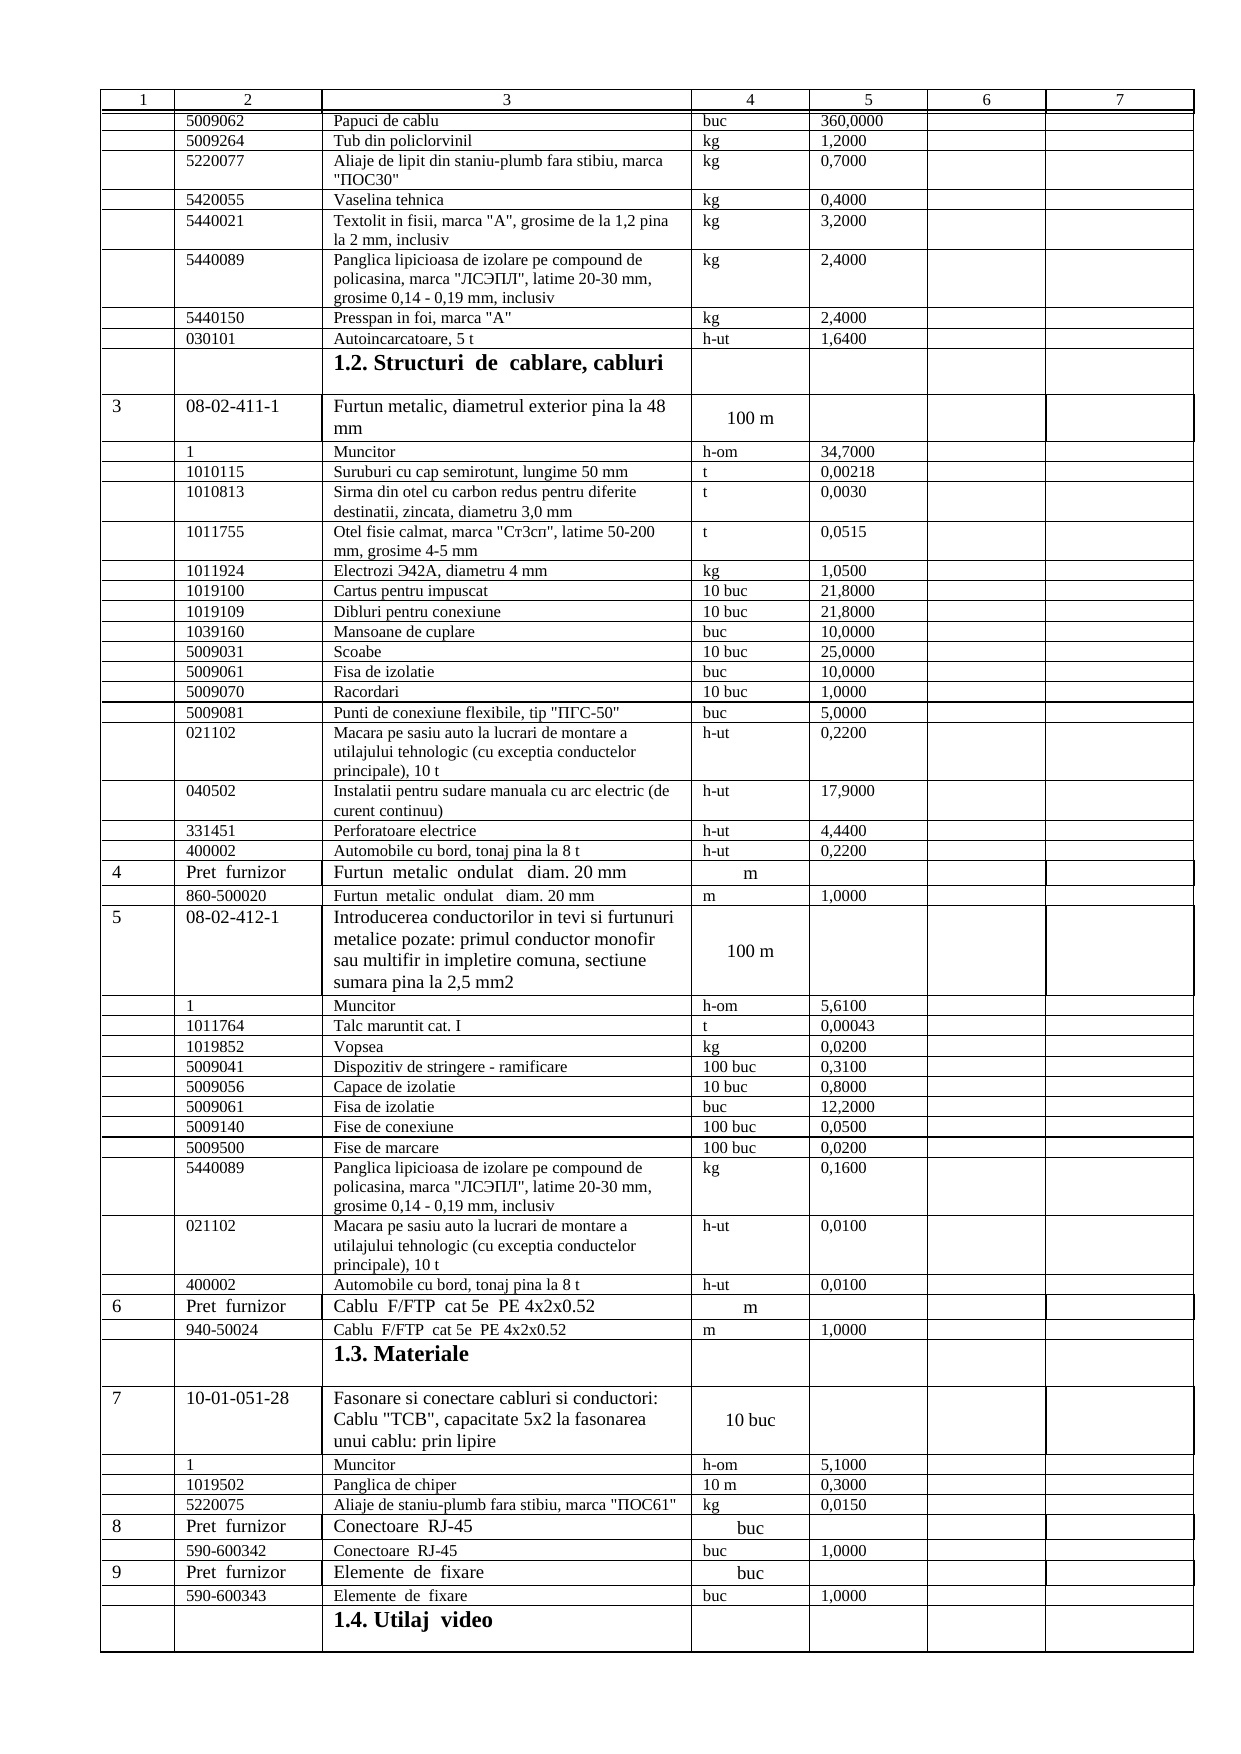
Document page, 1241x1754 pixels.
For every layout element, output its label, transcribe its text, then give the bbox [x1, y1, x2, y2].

table_cell [101, 462, 174, 481]
table_cell kg [692, 308, 809, 327]
table_cell Racordari [323, 682, 691, 701]
table_cell 10 buc [692, 1387, 809, 1454]
table_cell kg [692, 151, 809, 189]
table_cell 3,2000 [810, 210, 927, 249]
table_cell [928, 1586, 1045, 1605]
table_cell 0,00043 [810, 1016, 927, 1035]
table_cell [692, 1340, 809, 1386]
table_cell Fisa de izolatie [323, 1097, 691, 1116]
table_cell [101, 1320, 174, 1339]
table_cell [928, 1320, 1045, 1339]
table_cell h-ut [692, 821, 809, 840]
table_cell 5009061 [175, 662, 322, 681]
table_cell Pret furnizor [175, 1515, 321, 1539]
table_cell Autoincarcatoare, 5 t [323, 329, 691, 348]
table_cell [101, 1455, 174, 1474]
table_cell Vopsea [323, 1036, 691, 1056]
table_cell Textolit in fisii, marca "А", grosime de la 1,2 pina la 2 mm, inclusiv [323, 210, 691, 249]
table_cell [928, 1097, 1045, 1116]
table_cell 7 [101, 1387, 174, 1454]
table_cell 6 [101, 1295, 174, 1319]
table_cell Cartus pentru impuscat [323, 581, 691, 600]
table_cell Pret furnizor [175, 1295, 321, 1319]
table_cell 1,2000 [810, 131, 927, 150]
table_cell 10,0000 [810, 662, 927, 681]
table_cell [101, 190, 174, 209]
table_cell [1046, 1320, 1193, 1339]
table_cell [1046, 308, 1193, 327]
table_cell [928, 642, 1045, 661]
table_cell 5,0000 [810, 703, 927, 722]
table_cell buc [692, 622, 809, 641]
table_cell 1.4. Utilaj video [323, 1606, 691, 1651]
table_cell 5440089 [175, 250, 322, 307]
table_cell Mansoane de cuplare [323, 622, 691, 641]
table_cell [101, 1540, 174, 1559]
table_cell m [692, 886, 809, 905]
table_cell [1046, 601, 1193, 621]
table_cell 1,0000 [810, 1540, 927, 1559]
table_cell [810, 1340, 927, 1386]
table_cell [101, 1275, 174, 1294]
table_cell [1046, 522, 1193, 560]
table_cell [928, 1057, 1045, 1076]
table_cell Suruburi cu cap semirotunt, lungime 50 mm [323, 462, 691, 481]
table_cell [928, 886, 1045, 905]
table_cell [1046, 482, 1193, 521]
table_cell [928, 308, 1045, 327]
table_cell 5440089 [175, 1158, 322, 1215]
table_cell Fisa de izolatie [323, 662, 691, 681]
table_cell 1.3. Materiale [323, 1340, 691, 1386]
table_cell [810, 1295, 927, 1319]
table_cell [692, 1606, 809, 1651]
table_cell 1 [175, 442, 322, 461]
table_cell Aliaje de lipit din staniu-plumb fara stibiu, marca "ПОС30" [323, 151, 691, 189]
table_cell Macara pe sasiu auto la lucrari de montare a utilajului tehnologic (cu exceptia conductelor principale), 10 t [323, 723, 691, 780]
table_cell Panglica de chiper [323, 1475, 691, 1494]
table_cell [928, 723, 1045, 780]
table_cell Papuci de cablu [323, 114, 691, 129]
table_cell [1047, 1387, 1193, 1454]
table_cell 1,6400 [810, 329, 927, 348]
table_cell Dispozitiv de stringere - ramificare [323, 1057, 691, 1076]
table_cell [928, 1475, 1045, 1494]
table_cell Muncitor [323, 996, 691, 1015]
table_cell t [692, 522, 809, 560]
table_cell 0,3000 [810, 1475, 927, 1494]
table_cell [928, 522, 1045, 560]
table_cell Fasonare si conectare cabluri si conductori: Cablu "ТСВ", capacitate 5х2 la fasonarea unui cablu: prin lipire [323, 1387, 691, 1454]
table_cell Elemente de fixare [323, 1586, 691, 1605]
table_cell [928, 561, 1045, 580]
table_cell [1047, 395, 1193, 441]
table_cell 5009070 [175, 682, 322, 701]
table_cell 860-500020 [175, 886, 322, 905]
table_cell [1046, 1475, 1193, 1494]
table_cell [1046, 642, 1193, 661]
table_cell 1011924 [175, 561, 322, 580]
table_cell 2,4000 [810, 308, 927, 327]
table_cell 1011764 [175, 1016, 322, 1035]
table_cell 0,0150 [810, 1495, 927, 1514]
table_cell kg [692, 250, 809, 307]
table_cell [1046, 1275, 1193, 1294]
table_cell h-ut [692, 1216, 809, 1274]
table_cell [175, 1340, 322, 1386]
table_cell 5,6100 [810, 996, 927, 1015]
table_cell [1047, 1561, 1193, 1584]
table_cell [1046, 250, 1193, 307]
table_cell [1047, 1295, 1193, 1319]
table_cell [175, 349, 322, 394]
table_cell [1047, 1515, 1193, 1539]
table_cell [101, 1016, 174, 1035]
table_cell [101, 723, 174, 780]
table_cell [928, 1275, 1045, 1294]
table_cell Elemente de fixare [323, 1561, 691, 1584]
table_cell 100 m [692, 906, 809, 995]
table_cell kg [692, 1036, 809, 1056]
table_cell 5 [101, 906, 174, 995]
table_cell [928, 1455, 1045, 1474]
table_cell Sirma din otel cu carbon redus pentru diferite destinatii, zincata, diametru 3,0 mm [323, 482, 691, 521]
table_cell 1 [175, 996, 322, 1015]
table_cell 0,2200 [810, 723, 927, 780]
table_cell m [692, 861, 809, 885]
table_cell h-om [692, 1455, 809, 1474]
table_cell [810, 349, 927, 394]
table_cell [928, 682, 1045, 701]
table_cell [101, 1137, 174, 1157]
table_cell 021102 [175, 1216, 322, 1274]
table_cell [1046, 1077, 1193, 1096]
table_cell [101, 1117, 174, 1136]
table_cell kg [692, 210, 809, 249]
table_cell [1046, 131, 1193, 150]
table_cell buc [692, 1540, 809, 1559]
table_cell 0,0200 [810, 1036, 927, 1056]
table_cell [1046, 1036, 1193, 1056]
table_cell [928, 1495, 1045, 1514]
table_cell [810, 1561, 927, 1584]
table_cell [1046, 821, 1193, 840]
table_cell 0,1600 [810, 1158, 927, 1215]
table_cell [101, 1495, 174, 1514]
table_cell 590-600342 [175, 1540, 322, 1559]
table_cell 1039160 [175, 622, 322, 641]
table_cell [1046, 682, 1193, 701]
table_cell 400002 [175, 1275, 322, 1294]
table_cell Conectoare RJ-45 [323, 1540, 691, 1559]
table_cell h-ut [692, 329, 809, 348]
table_cell [928, 1036, 1045, 1056]
table_cell 5009062 [175, 114, 322, 129]
table_cell 030101 [175, 329, 322, 348]
table_cell [1046, 1340, 1193, 1386]
table_cell 21,8000 [810, 601, 927, 621]
table_cell buc [692, 1515, 809, 1539]
table_cell [928, 781, 1045, 819]
table_cell [1046, 1216, 1193, 1274]
table_cell [101, 601, 174, 621]
table_cell [101, 151, 174, 189]
table_cell Perforatoare electrice [323, 821, 691, 840]
table_cell [101, 1036, 174, 1056]
table_cell 1,0500 [810, 561, 927, 580]
table_cell 8 [101, 1515, 174, 1539]
table_cell [101, 682, 174, 701]
table_cell 10-01-051-28 [175, 1387, 321, 1454]
table_cell [101, 210, 174, 249]
table_cell [101, 581, 174, 600]
table_cell 5009264 [175, 131, 322, 150]
table_cell 360,0000 [810, 114, 927, 129]
table_cell 1 [175, 1455, 322, 1474]
table_cell 040502 [175, 781, 322, 819]
table_cell kg [692, 131, 809, 150]
table_cell [928, 329, 1045, 348]
table_cell Capace de izolatie [323, 1077, 691, 1096]
table_cell [928, 462, 1045, 481]
table_cell [928, 151, 1045, 189]
table_cell [101, 1340, 174, 1386]
table_cell 0,7000 [810, 151, 927, 189]
table_cell [1046, 581, 1193, 600]
table_cell Aliaje de staniu-plumb fara stibiu, marca "ПОС61" [323, 1495, 691, 1514]
table_header 5 [810, 90, 927, 109]
table_cell 1019502 [175, 1475, 322, 1494]
table_cell Introducerea conductorilor in tevi si furtunuri metalice pozate: primul conductor monofir sau multifir in impletire comuna, sectiune sumara pina la 2,5 mm2 [323, 906, 691, 995]
table_cell Fise de marcare [323, 1138, 691, 1157]
table_cell 3 [101, 395, 174, 441]
table_cell [928, 1016, 1045, 1035]
table_cell [928, 1138, 1045, 1157]
table_cell [101, 131, 174, 150]
table_cell 10 buc [692, 581, 809, 600]
table_cell [928, 1340, 1045, 1386]
table_cell [928, 1077, 1045, 1096]
table_cell [101, 114, 174, 129]
table_cell [101, 329, 174, 348]
table_cell [1046, 781, 1193, 819]
table_cell [928, 996, 1045, 1015]
table_cell [1046, 1586, 1193, 1605]
table_cell [928, 1606, 1045, 1651]
table_cell [928, 190, 1045, 209]
table_cell [810, 1606, 927, 1651]
table_cell [928, 1540, 1045, 1559]
table_cell 5440021 [175, 210, 322, 249]
table_cell kg [692, 190, 809, 209]
table_cell buc [692, 662, 809, 681]
table_cell Presspan in foi, marca "А" [323, 308, 691, 327]
table_cell [1046, 1455, 1193, 1474]
table_header 3 [323, 90, 691, 109]
table_cell [101, 308, 174, 327]
table_cell [1046, 703, 1193, 722]
table_cell [101, 996, 174, 1015]
table_cell [101, 1057, 174, 1076]
table_header 7 [1047, 90, 1193, 109]
table_cell 10 buc [692, 601, 809, 621]
table_cell [1046, 442, 1193, 461]
table_cell [101, 442, 174, 461]
table_cell [928, 1216, 1045, 1274]
table_cell [1046, 561, 1193, 580]
table_cell 10 m [692, 1475, 809, 1494]
table_cell h-ut [692, 841, 809, 860]
table_cell buc [692, 114, 809, 129]
table_cell [928, 442, 1045, 461]
table_cell 1010813 [175, 482, 322, 521]
table_cell [1046, 1057, 1193, 1076]
table_cell 5009500 [175, 1138, 322, 1157]
table_cell 0,8000 [810, 1077, 927, 1096]
table_cell Furtun metalic, diametrul exterior pina la 48 mm [323, 395, 691, 441]
table_cell [1046, 1540, 1193, 1559]
table_cell [1046, 1138, 1193, 1157]
table_cell [101, 1606, 174, 1651]
table_cell 021102 [175, 723, 322, 780]
table_cell [810, 395, 927, 441]
table_cell [928, 622, 1045, 641]
table_cell [928, 1561, 1045, 1584]
table_cell 5220075 [175, 1495, 322, 1514]
table_cell [928, 1515, 1045, 1539]
table_cell 17,9000 [810, 781, 927, 819]
table_cell [101, 781, 174, 819]
table_cell [1046, 1495, 1193, 1514]
table_header 1 [101, 90, 174, 109]
table_cell kg [692, 1495, 809, 1514]
table_cell 590-600343 [175, 1586, 322, 1605]
table_cell [928, 395, 1045, 441]
table_cell 0,0515 [810, 522, 927, 560]
table_cell [928, 1295, 1045, 1319]
table_cell 0,0100 [810, 1275, 927, 1294]
table_header 2 [175, 90, 321, 109]
table_cell [692, 349, 809, 394]
table_cell [928, 703, 1045, 722]
table_cell [1046, 1016, 1193, 1035]
table_cell kg [692, 561, 809, 580]
table_cell t [692, 482, 809, 521]
table_cell 100 buc [692, 1057, 809, 1076]
table_cell Electrozi Э42А, diametru 4 mm [323, 561, 691, 580]
table_cell [101, 622, 174, 641]
table_cell Panglica lipicioasa de izolare pe compound de policasina, marca "ЛСЭПЛ", latime 20-30 mm, grosime 0,14 - 0,19 mm, inclusiv [323, 250, 691, 307]
table_cell 0,0200 [810, 1138, 927, 1157]
table_cell [101, 1158, 174, 1215]
table_cell h-ut [692, 781, 809, 819]
table_cell 10 buc [692, 1077, 809, 1096]
table_cell [928, 1387, 1045, 1454]
table_cell 10 buc [692, 642, 809, 661]
table_cell [928, 861, 1045, 885]
table_cell [928, 131, 1045, 150]
table_cell [1046, 210, 1193, 249]
table_cell 400002 [175, 841, 322, 860]
table_cell 0,4000 [810, 190, 927, 209]
table_cell 4 [101, 861, 174, 885]
table_cell 10 buc [692, 682, 809, 701]
table_cell [928, 601, 1045, 621]
table_cell Automobile cu bord, tonaj pina la 8 t [323, 1275, 691, 1294]
table_cell [928, 250, 1045, 307]
table_cell Pret furnizor [175, 1561, 321, 1584]
table_cell m [692, 1295, 809, 1319]
table_cell buc [692, 1097, 809, 1116]
table_cell Pret furnizor [175, 861, 321, 885]
table_cell 1019852 [175, 1036, 322, 1056]
table_cell [1046, 841, 1193, 860]
table_cell 0,0100 [810, 1216, 927, 1274]
table_cell 0,3100 [810, 1057, 927, 1076]
table_cell Macara pe sasiu auto la lucrari de montare a utilajului tehnologic (cu exceptia conductelor principale), 10 t [323, 1216, 691, 1274]
table_cell 100 buc [692, 1117, 809, 1136]
table_cell h-om [692, 442, 809, 461]
table_cell [928, 662, 1045, 681]
table_cell t [692, 462, 809, 481]
table_cell [1047, 906, 1193, 995]
table_cell 1,0000 [810, 886, 927, 905]
table_cell [101, 886, 174, 905]
table_cell [928, 210, 1045, 249]
table_cell Conectoare RJ-45 [323, 1515, 691, 1539]
table_cell 1,0000 [810, 1586, 927, 1605]
table_cell Cablu F/FTP cat 5e PE 4x2x0.52 [323, 1320, 691, 1339]
table_cell [101, 642, 174, 661]
table_cell [101, 841, 174, 860]
table_cell [928, 1117, 1045, 1136]
table_cell 100 m [692, 395, 809, 441]
table_cell 1019100 [175, 581, 322, 600]
table_cell 5009061 [175, 1097, 322, 1116]
table_cell Instalatii pentru sudare manuala cu arc electric (de curent continuu) [323, 781, 691, 819]
table_cell buc [692, 1586, 809, 1605]
table_cell 25,0000 [810, 642, 927, 661]
table_cell [928, 1158, 1045, 1215]
table_cell 1019109 [175, 601, 322, 621]
table_cell [1046, 723, 1193, 780]
table_cell [1046, 1097, 1193, 1116]
table_cell Tub din policlorvinil [323, 131, 691, 150]
table_cell [101, 1077, 174, 1096]
table_cell [101, 821, 174, 840]
table_cell Muncitor [323, 1455, 691, 1474]
table_cell [928, 841, 1045, 860]
table_cell 100 buc [692, 1138, 809, 1157]
table_cell [928, 114, 1045, 129]
table_cell [1046, 622, 1193, 641]
table_cell Cablu F/FTP cat 5e PE 4x2x0.52 [323, 1295, 691, 1319]
table_cell [101, 702, 174, 722]
table_cell 21,8000 [810, 581, 927, 600]
table_cell 5009041 [175, 1057, 322, 1076]
table_cell Dibluri pentru conexiune [323, 601, 691, 621]
table_cell [101, 250, 174, 307]
table_cell Fise de conexiune [323, 1117, 691, 1136]
table_cell 1.2. Structuri de cablare, cabluri [323, 349, 691, 394]
table_cell [1046, 190, 1193, 209]
table_cell [101, 662, 174, 681]
table_cell 940-50024 [175, 1320, 322, 1339]
table_cell 2,4000 [810, 250, 927, 307]
table_cell Automobile cu bord, tonaj pina la 8 t [323, 841, 691, 860]
table_cell 4,4400 [810, 821, 927, 840]
table_cell [810, 906, 927, 995]
table_header 6 [928, 90, 1045, 109]
table_cell Otel fisie calmat, marca "Ст3сп", latime 50-200 mm, grosime 4-5 mm [323, 522, 691, 560]
table_cell kg [692, 1158, 809, 1215]
table_cell [1046, 1117, 1193, 1136]
table_cell 5009056 [175, 1077, 322, 1096]
table_cell Punti de conexiune flexibile, tip "ПГС-50" [323, 703, 691, 722]
table_cell h-om [692, 996, 809, 1015]
table_cell 5009140 [175, 1117, 322, 1136]
table_cell t [692, 1016, 809, 1035]
table_cell m [692, 1320, 809, 1339]
table_cell [810, 1515, 927, 1539]
table_cell [810, 861, 927, 885]
table_cell [101, 1216, 174, 1274]
table_cell [1046, 996, 1193, 1015]
table_cell [1046, 151, 1193, 189]
table_cell [101, 561, 174, 580]
table_cell 5009031 [175, 642, 322, 661]
table_cell 5440150 [175, 308, 322, 327]
table_header 4 [692, 90, 809, 109]
table_cell [101, 1475, 174, 1494]
table_cell h-ut [692, 1275, 809, 1294]
table_cell Panglica lipicioasa de izolare pe compound de policasina, marca "ЛСЭПЛ", latime 20-30 mm, grosime 0,14 - 0,19 mm, inclusiv [323, 1158, 691, 1215]
table_cell 1,0000 [810, 682, 927, 701]
table_cell 5,1000 [810, 1455, 927, 1474]
table_cell 12,2000 [810, 1097, 927, 1116]
table_cell buc [692, 1561, 809, 1584]
table_cell 0,0500 [810, 1117, 927, 1136]
table_cell [928, 349, 1045, 394]
table_cell [928, 906, 1045, 995]
table_cell [1046, 462, 1193, 481]
table_cell [1046, 1158, 1193, 1215]
table_cell [175, 1606, 322, 1651]
table_cell 1,0000 [810, 1320, 927, 1339]
table_cell Talc maruntit cat. I [323, 1016, 691, 1035]
table_cell [1046, 886, 1193, 905]
table_cell Vaselina tehnica [323, 190, 691, 209]
table_cell [1047, 861, 1193, 885]
table_cell [1046, 662, 1193, 681]
table_cell [101, 1586, 174, 1605]
table_cell Scoabe [323, 642, 691, 661]
table_cell 331451 [175, 821, 322, 840]
table_cell 0,2200 [810, 841, 927, 860]
table_cell 5220077 [175, 151, 322, 189]
table_cell 1010115 [175, 462, 322, 481]
table_cell 0,0030 [810, 482, 927, 521]
table_cell 08-02-412-1 [175, 906, 321, 995]
table_cell 10,0000 [810, 622, 927, 641]
table_cell [1046, 1606, 1193, 1651]
table_cell [101, 1097, 174, 1116]
table_cell 1011755 [175, 522, 322, 560]
table_cell [928, 821, 1045, 840]
table_cell [810, 1387, 927, 1454]
table_cell [101, 522, 174, 560]
table_cell [101, 482, 174, 521]
table_cell 5420055 [175, 190, 322, 209]
table_cell [1046, 114, 1193, 129]
table_cell 5009081 [175, 703, 322, 722]
table_cell Furtun metalic ondulat diam. 20 mm [323, 886, 691, 905]
table_cell 08-02-411-1 [175, 395, 321, 441]
table_cell [1046, 349, 1193, 394]
table_cell 34,7000 [810, 442, 927, 461]
table_cell Furtun metalic ondulat diam. 20 mm [323, 861, 691, 885]
table_cell 0,00218 [810, 462, 927, 481]
table_cell [1046, 329, 1193, 348]
table_cell buc [692, 703, 809, 722]
table_cell [928, 482, 1045, 521]
table_cell 9 [101, 1561, 174, 1584]
table_cell Muncitor [323, 442, 691, 461]
table_cell h-ut [692, 723, 809, 780]
table_cell [928, 581, 1045, 600]
table_cell [101, 349, 174, 394]
